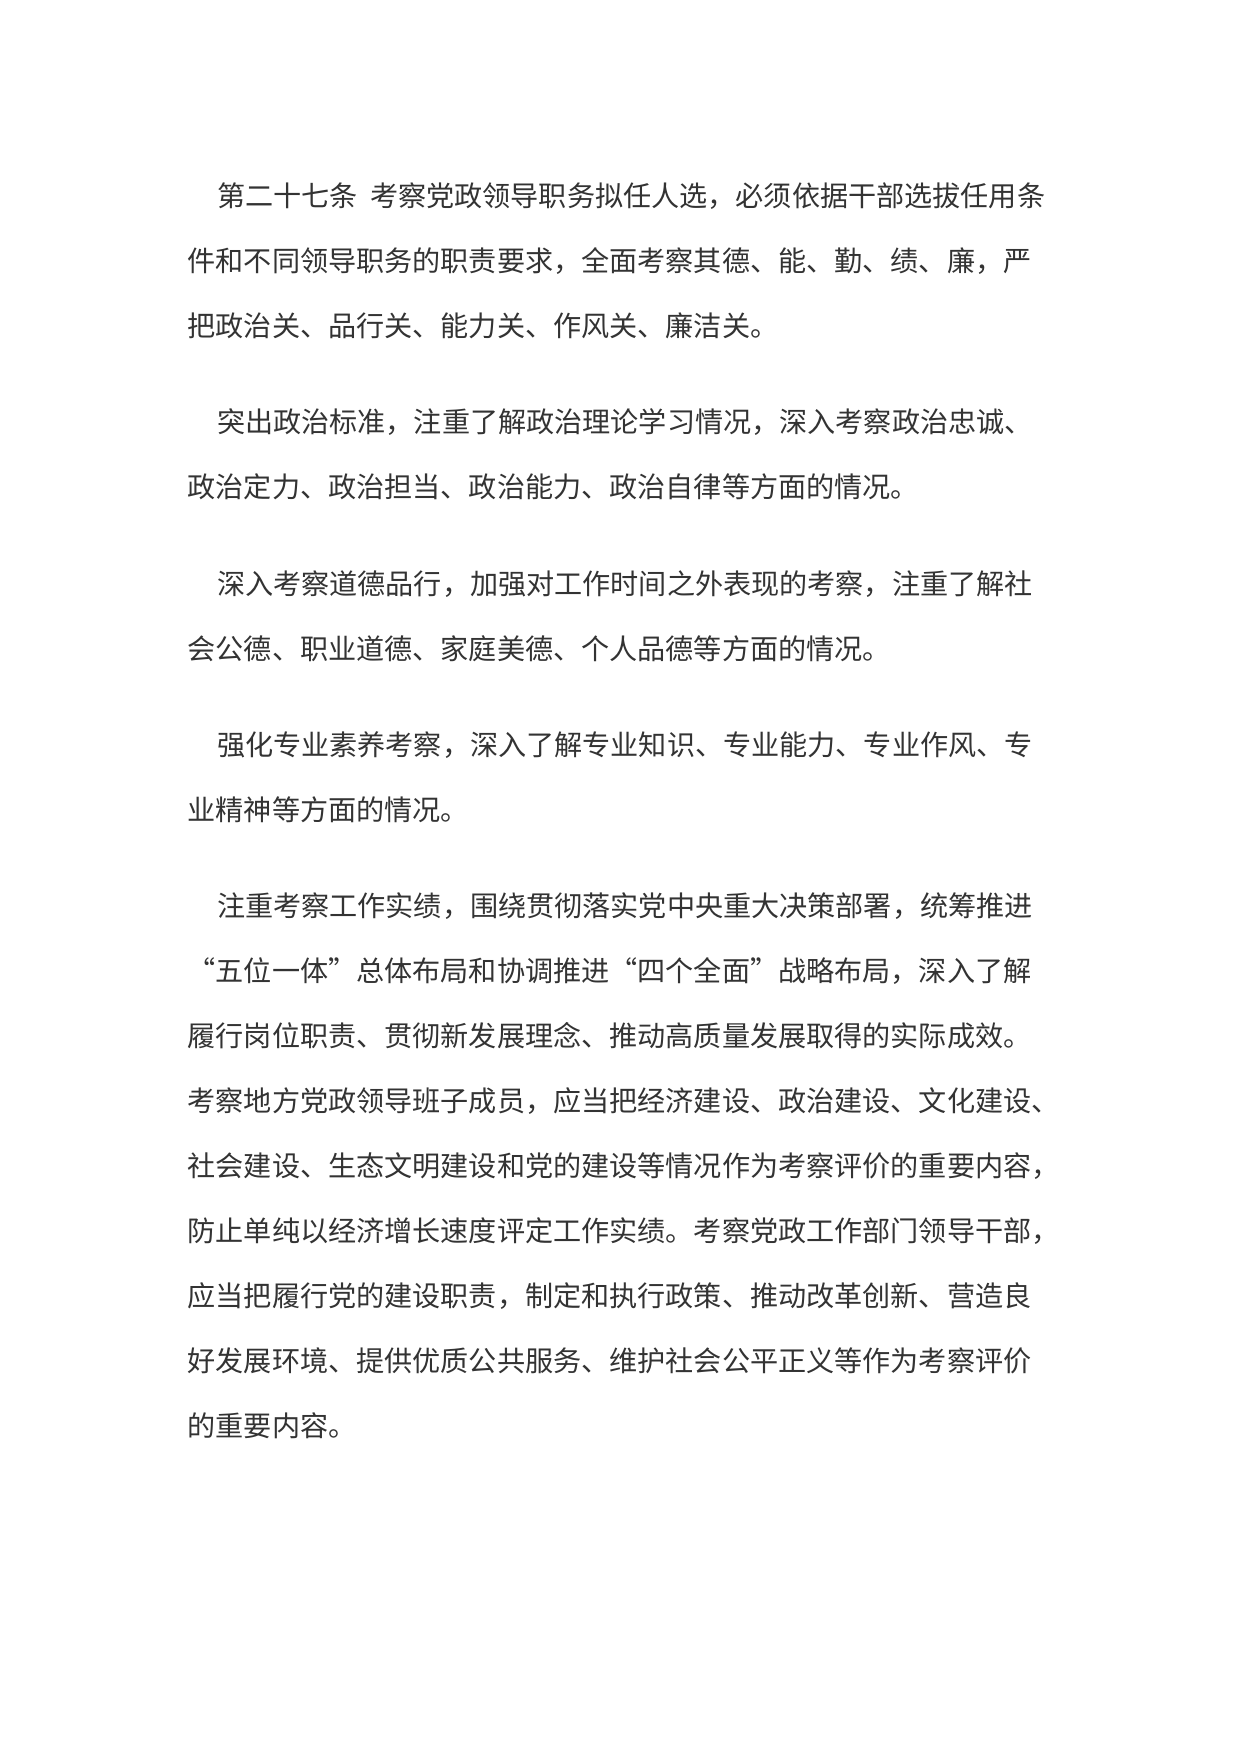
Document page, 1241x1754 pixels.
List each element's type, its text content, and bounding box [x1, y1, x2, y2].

text 强化专业素养考察，深入了解专业知识、专业能力、专业作风、专业精神等方面的情况。 [187, 711, 1053, 841]
text 深入考察道德品行，加强对工作时间之外表现的考察，注重了解社会公德、职业道德、家庭美德、个人品德等方面的情况。 [187, 549, 1053, 679]
text 第二十七条 考察党政领导职务拟任人选，必须依据干部选拔任用条件和不同领导职务的职责要求，全面考察其德、能、勤、绩、廉，严把政治关、品行关、能力关、作风关、廉洁关。 [187, 162, 1053, 357]
text 注重考察工作实绩，围绕贯彻落实党中央重大决策部署，统筹推进“五位一体”总体布局和协调推进“四个全面”战略布局，深入了解履行岗位职责、贯彻新发展理念、推动高质量发展取得的实际成效。考察地方党政领导班子成员，应当把经济建设、政治建设、文化建设、社会建设、生态文明建设和党的建设等情况作为考察评价的重要内容，防止单纯以经济增长速度评定工作实绩。考察党政工作部门领导干部，应当把履行党的建设职责，制定和执行政策、推动改革创新、营造良好发展环境、提供优质公共服务、维护社会公平正义等作为考察评价的重要内容。 [187, 872, 1053, 1457]
text 突出政治标准，注重了解政治理论学习情况，深入考察政治忠诚、政治定力、政治担当、政治能力、政治自律等方面的情况。 [187, 388, 1053, 518]
